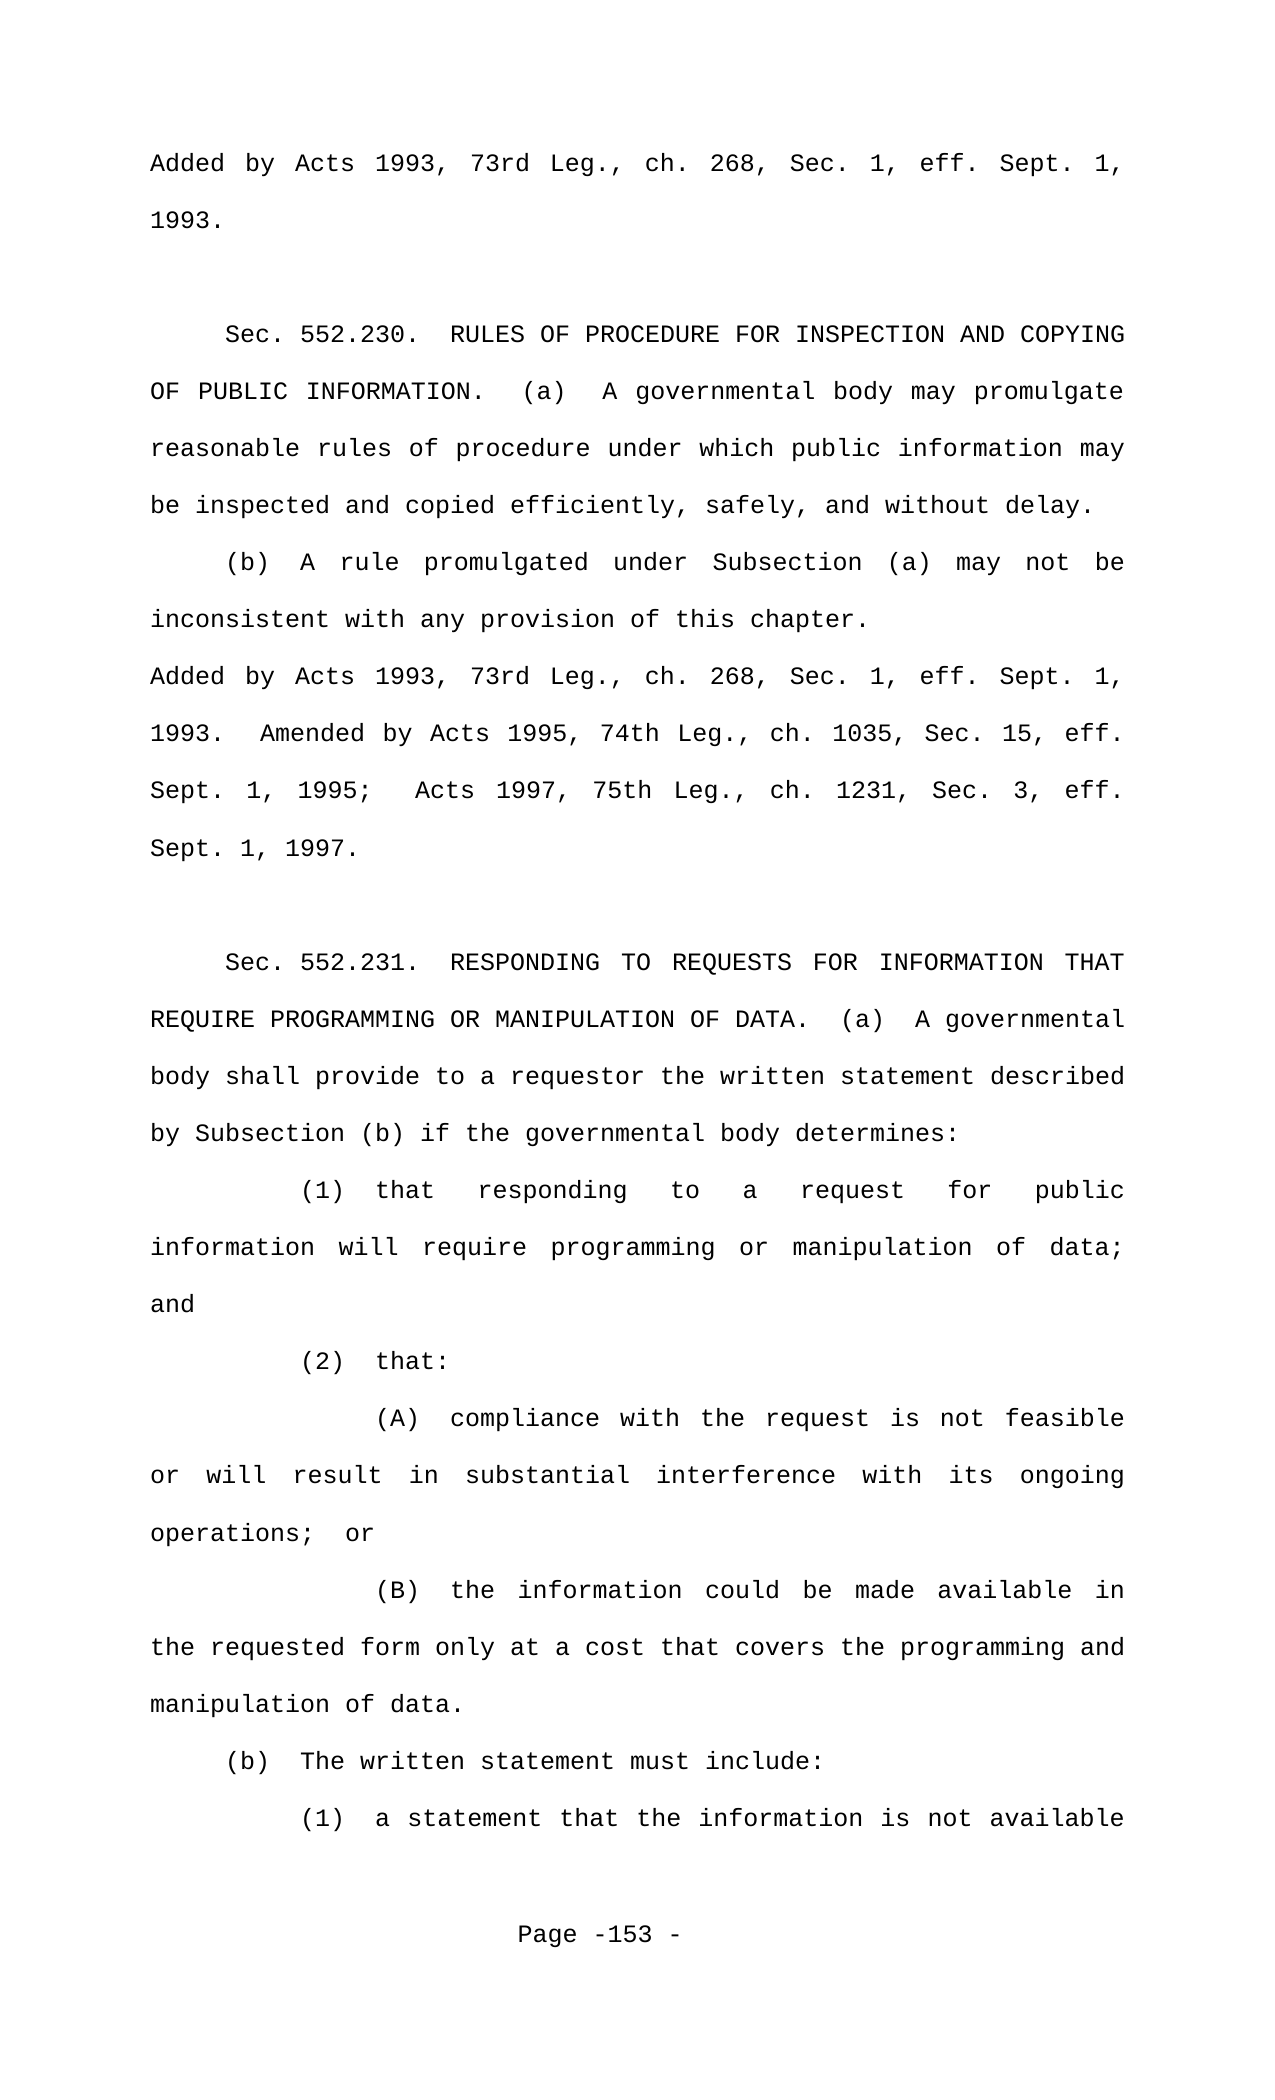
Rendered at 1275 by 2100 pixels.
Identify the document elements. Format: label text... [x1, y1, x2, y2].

text (b) The written statement must include: [150, 1748, 1125, 1777]
text Sec. 552.230. RULES OF PROCEDURE FOR INSPECTION AND COPYING OF PUBLIC INFORMATION. (a) A governmental body may promulgate reasonable rules of procedure under which public information may be inspected and copied efficiently, safely, and without delay. [150, 321, 1125, 521]
text (b) A rule promulgated under Subsection (a) may not be inconsistent with any provision of this chapter. [150, 549, 1125, 635]
text (B) the information could be made available in the requested form only at a cost that covers the programming and manipulation of data. [150, 1577, 1125, 1720]
text (2) that: [150, 1349, 1125, 1377]
text Added by Acts 1993, 73rd Leg., ch. 268, Sec. 1, eff. Sept. 1, 1993. Amended by Acts 1995, 74th Leg., ch. 1035, Sec. 15, eff. Sept. 1, 1995; Acts 1997, 75th Leg., ch. 1231, Sec. 3, eff. Sept. 1, 1997. [150, 664, 1125, 863]
text Added by Acts 1993, 73rd Leg., ch. 268, Sec. 1, eff. Sept. 1, 1993. [150, 150, 1125, 236]
text (A) compliance with the request is not feasible or will result in substantial interference with its ongoing operations; or [150, 1406, 1125, 1548]
text (1) that responding to a request for public information will require programming or manipulation of data; and [150, 1177, 1125, 1320]
text (1) a statement that the information is not available in the requested form; [150, 1805, 1125, 1834]
text Sec. 552.231. RESPONDING TO REQUESTS FOR INFORMATION THAT REQUIRE PROGRAMMING OR MANIPULATION OF DATA. (a) A governmental body shall provide to a requestor the written statement described by Subsection (b) if the governmental body determines: [150, 949, 1125, 1149]
